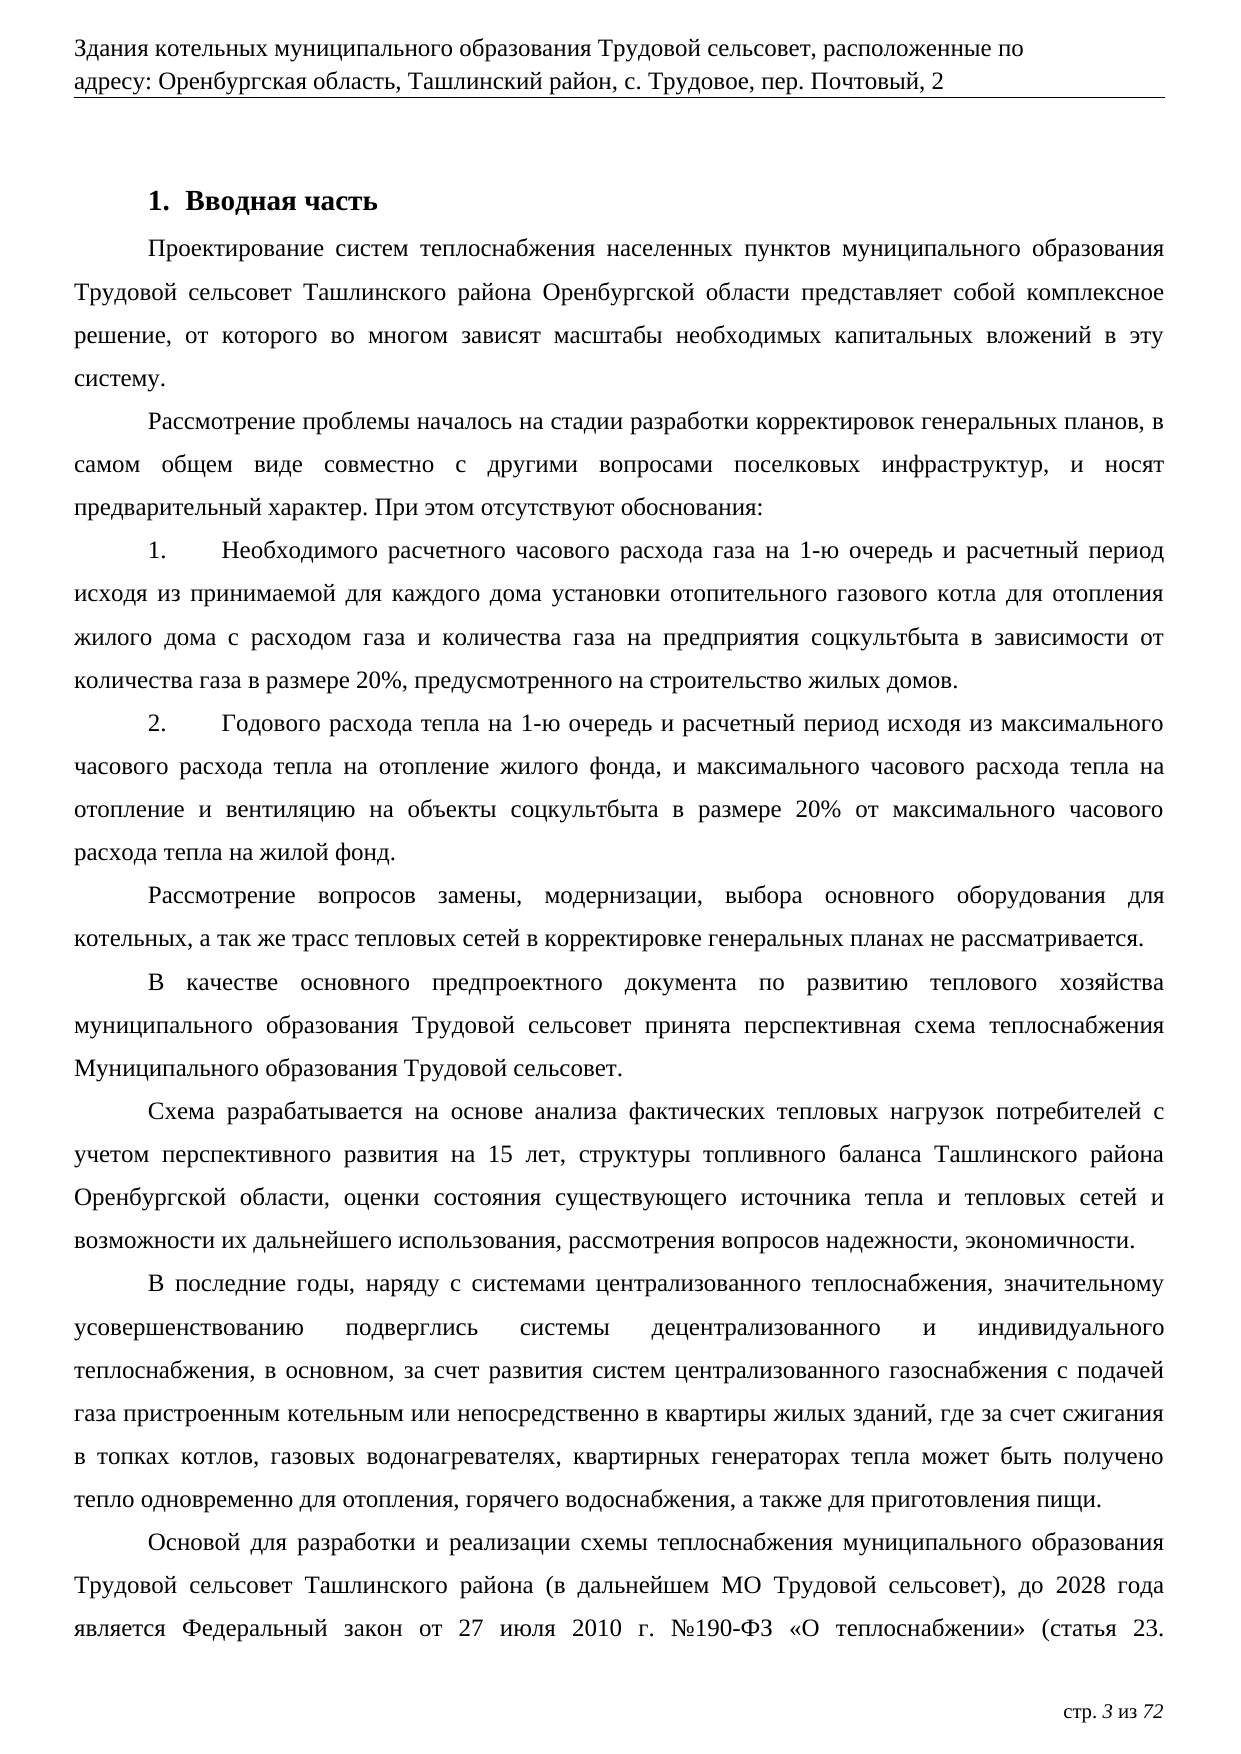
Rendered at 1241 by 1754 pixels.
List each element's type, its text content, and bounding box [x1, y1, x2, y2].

list Вводная часть [148, 183, 1165, 217]
text 2. Годового расхода тепла на 1-ю очередь и расчетный период исходя из максимального часового расхода тепла на отопление жилого фонда, и максимального часового расхода тепла на отопление и вентиляцию на объекты соцкультбыта в размере 20% от максимального часового расхода тепла на жилой фонд. [74, 708, 1165, 866]
text В последние годы, наряду с системами централизованного теплоснабжения, значительному усовершенствованию подверглись системы децентрализованного и индивидуального теплоснабжения, в основном, за счет развития систем централизованного газоснабжения с подачей газа пристроенным котельным или непосредственно в квартиры жилых зданий, где за счет сжигания в топках котлов, газовых водонагревателях, квартирных генераторах тепла может быть получено тепло одновременно для отопления, горячего водоснабжения, а также для приготовления пищи. [74, 1268, 1165, 1513]
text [74, 1527, 1165, 1642]
list Проектирование систем теплоснабжения населенных пунктов муниципального образования Трудовой сельсовет Ташлинского района Оренбургской области представляет собой комплексное решение, от которого во многом зависят масштабы необходимых капитальных вложений в эту систему. [74, 233, 1165, 392]
text 1. Необходимого расчетного часового расхода газа на 1-ю очередь и расчетный период исходя из принимаемой для каждого дома установки отопительного газового котла для отопления жилого дома с расходом газа и количества газа на предприятия соцкультбыта в зависимости от количества газа в размере 20%, предусмотренного на строительство жилых домов. [74, 535, 1165, 693]
text Рассмотрение проблемы началось на стадии разработки корректировок генеральных планов, в самом общем виде совместно с другими вопросами поселковых инфраструктур, и носят предварительный характер. При этом отсутствуют обоснования: [74, 406, 1165, 521]
text Схема разрабатывается на основе анализа фактических тепловых нагрузок потребителей с учетом перспективного развития на 15 лет, структуры топливного баланса Ташлинского района Оренбургской области, оценки состояния существующего источника тепла и тепловых сетей и возможности их дальнейшего использования, рассмотрения вопросов надежности, экономичности. [74, 1096, 1165, 1254]
text Рассмотрение вопросов замены, модернизации, выбора основного оборудования для котельных, а так же трасс тепловых сетей в корректировке генеральных планах не рассматривается. [74, 880, 1165, 952]
text В качестве основного предпроектного документа по развитию теплового хозяйства муниципального образования Трудовой сельсовет принята перспективная схема теплоснабжения Муниципального образования Трудовой сельсовет. [74, 967, 1165, 1082]
